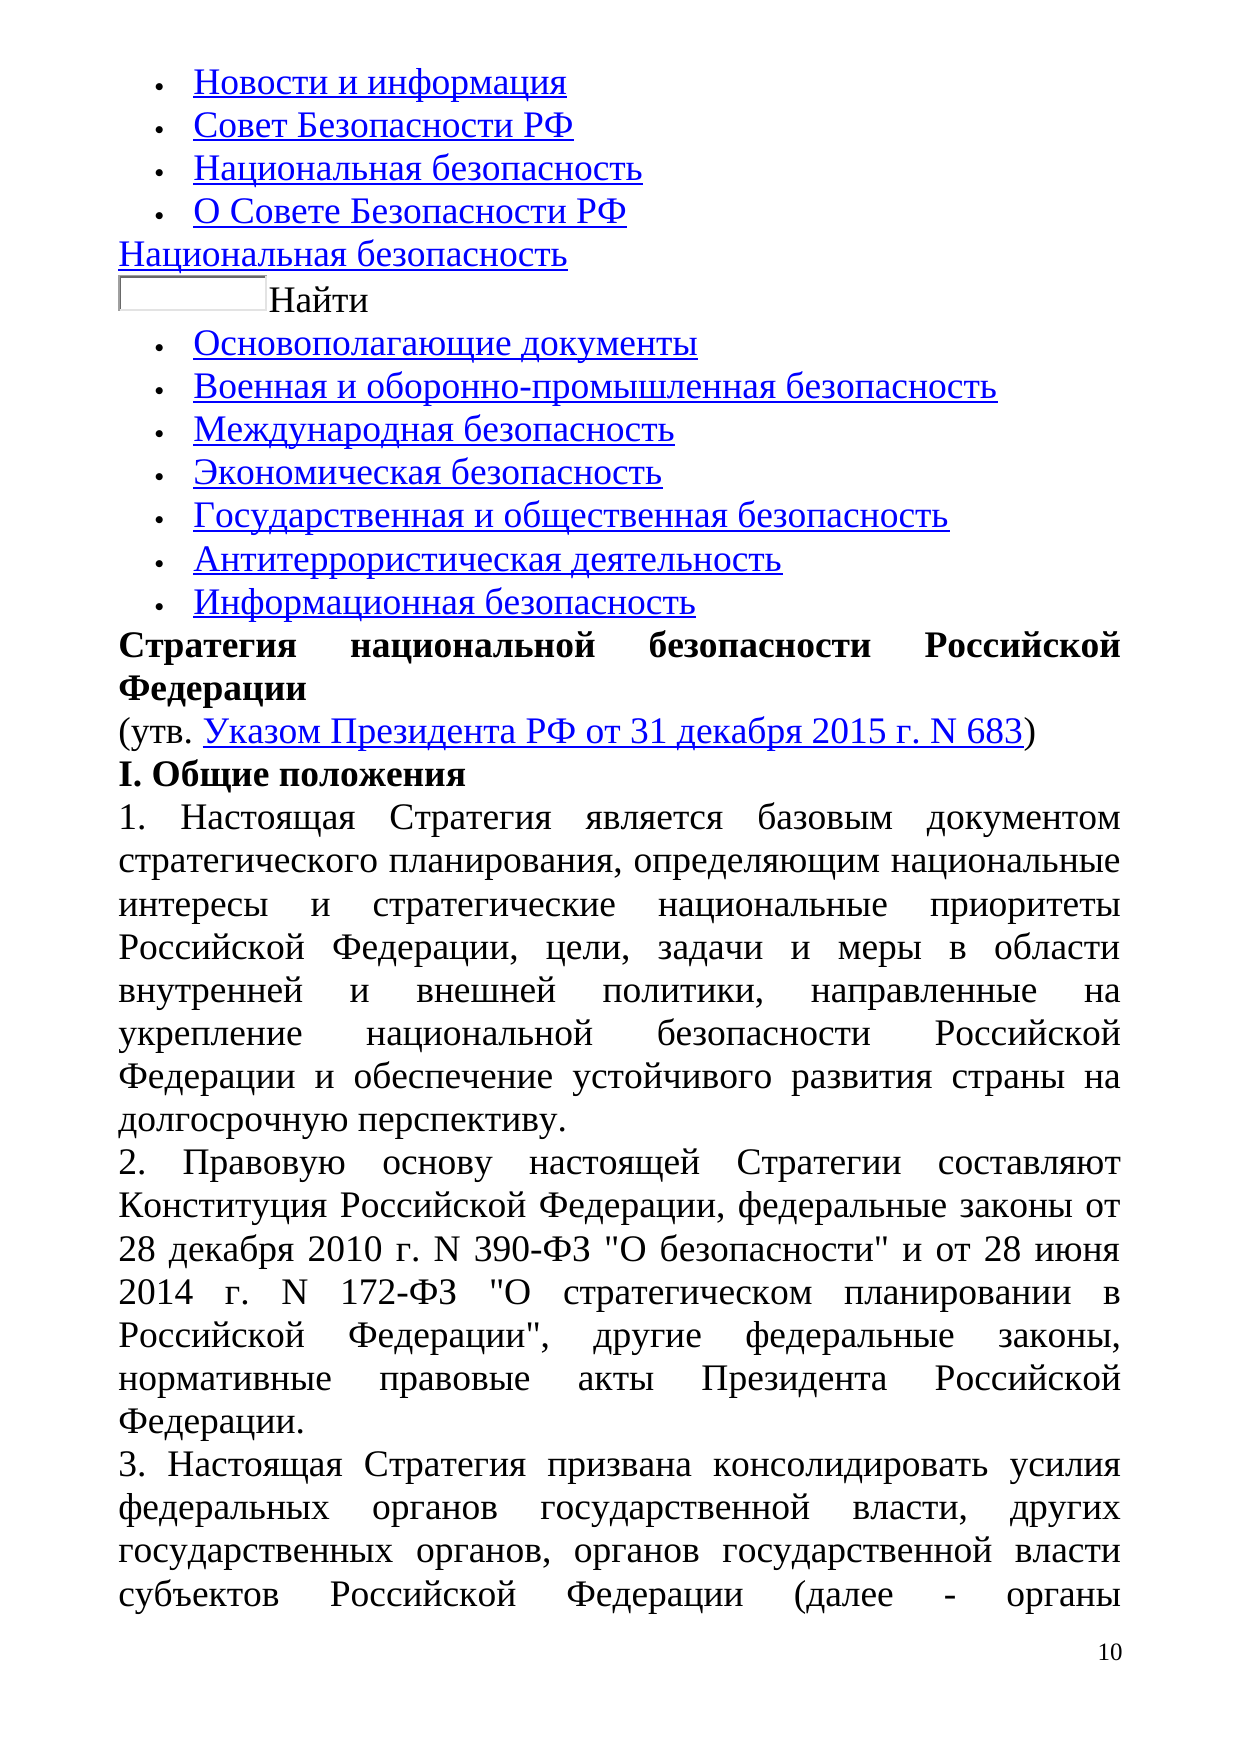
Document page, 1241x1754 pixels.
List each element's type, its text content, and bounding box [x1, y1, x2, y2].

text Стратегия национальной безопасности Российской Федерации [118, 622, 1122, 708]
list Международная безопасность [156, 407, 1122, 450]
list Антитеррористическая деятельность [156, 536, 1122, 579]
list Военная и оборонно-промышленная безопасность [156, 363, 1122, 407]
list Экономическая безопасность [156, 450, 1122, 493]
text (утв. Указом Президента РФ от 31 декабря 2015 г. N 683) [118, 708, 1122, 752]
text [118, 1442, 1122, 1614]
text 1. Настоящая Стратегия является базовым документом стратегического планирования, определяющим национальные интересы и стратегические национальные приоритеты Российской Федерации, цели, задачи и меры в области внутренней и внешней политики, направленные на укрепление национальной безопасности Российской Федерации и обеспечение устойчивого развития страны на долгосрочную перспективу. [118, 795, 1122, 1140]
text I. Общие положения [118, 752, 1122, 795]
list О Совете Безопасности РФ [156, 188, 1122, 232]
text 2. Правовую основу настоящей Стратегии составляют Конституция Российской Федерации, федеральные законы от 28 декабря 2010 г. N 390-ФЗ "О безопасности" и от 28 июня 2014 г. N 172-ФЗ "О стратегическом планировании в Российской Федерации", другие федеральные законы, нормативные правовые акты Президента Российской Федерации. [118, 1140, 1122, 1442]
list Основополагающие документы [156, 320, 1122, 363]
list Совет Безопасности РФ [156, 102, 1122, 145]
list Национальная безопасность [156, 145, 1122, 188]
text Национальная безопасность [118, 232, 1122, 275]
list Новости и информация [156, 59, 1122, 102]
list Информационная безопасность [156, 579, 1122, 622]
list Государственная и общественная безопасность [156, 493, 1122, 536]
text Найти [118, 275, 1122, 320]
